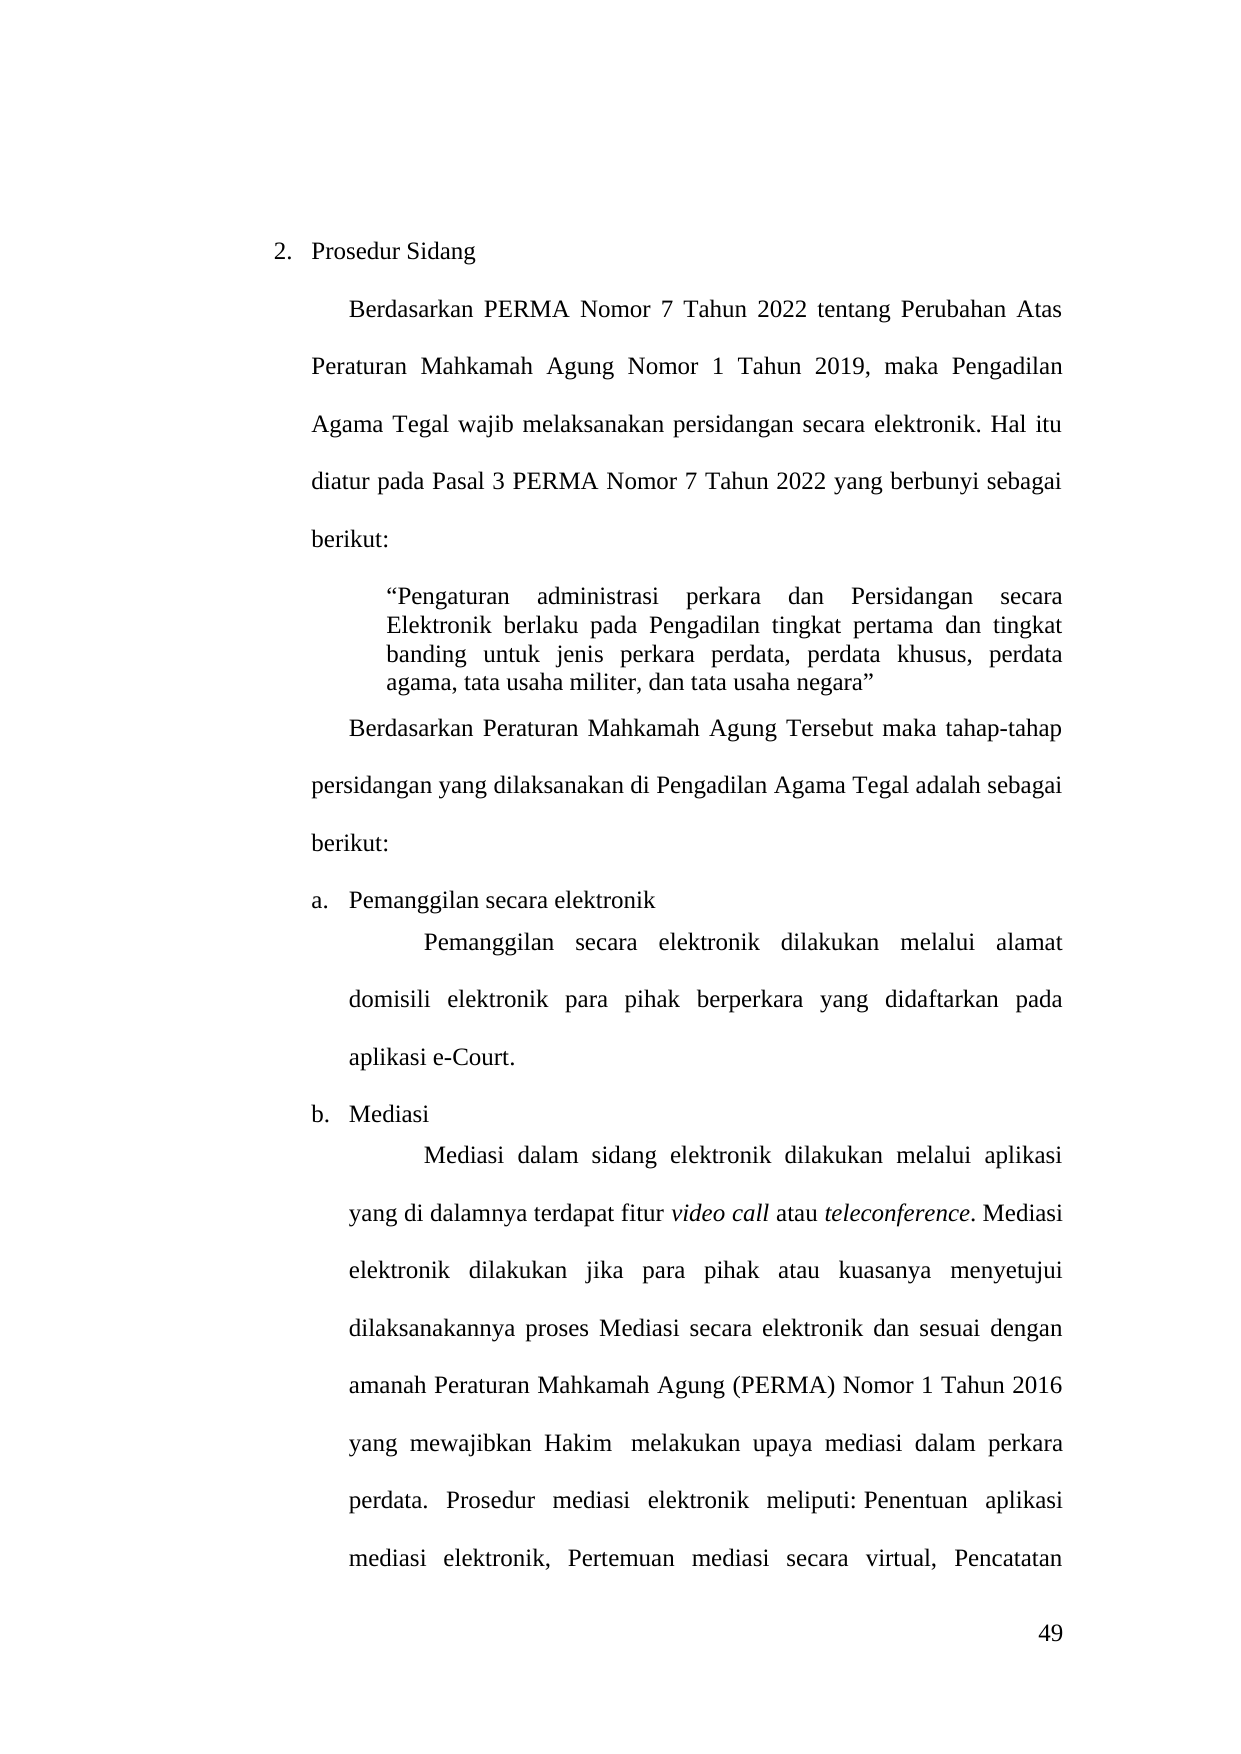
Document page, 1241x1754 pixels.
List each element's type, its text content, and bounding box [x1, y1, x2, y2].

list Pemanggilan secara elektronik [311, 885, 1063, 914]
list Prosedur Sidang [274, 236, 1063, 265]
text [349, 1140, 1063, 1572]
text Berdasarkan PERMA Nomor 7 Tahun 2022 tentang Perubahan Atas Peraturan Mahkamah Agung Nomor 1 Tahun 2019, maka Pengadilan Agama Tegal wajib melaksanakan persidangan secara elektronik. Hal itu diatur pada Pasal 3 PERMA Nomor 7 Tahun 2022 yang berbunyi sebagai berikut: [311, 294, 1063, 552]
text Pemanggilan secara elektronik dilakukan melalui alamat domisili elektronik para pihak berperkara yang didaftarkan pada aplikasi e-Court. [349, 927, 1063, 1070]
list Mediasi [311, 1099, 1063, 1128]
text Berdasarkan Peraturan Mahkamah Agung Tersebut maka tahap-tahap persidangan yang dilaksanakan di Pengadilan Agama Tegal adalah sebagai berikut: [311, 713, 1063, 857]
text “Pengaturan administrasi perkara dan Persidangan secara Elektronik berlaku pada Pengadilan tingkat pertama dan tingkat banding untuk jenis perkara perdata, perdata khusus, perdata agama, tata usaha militer, dan tata usaha negara” [386, 581, 1063, 696]
